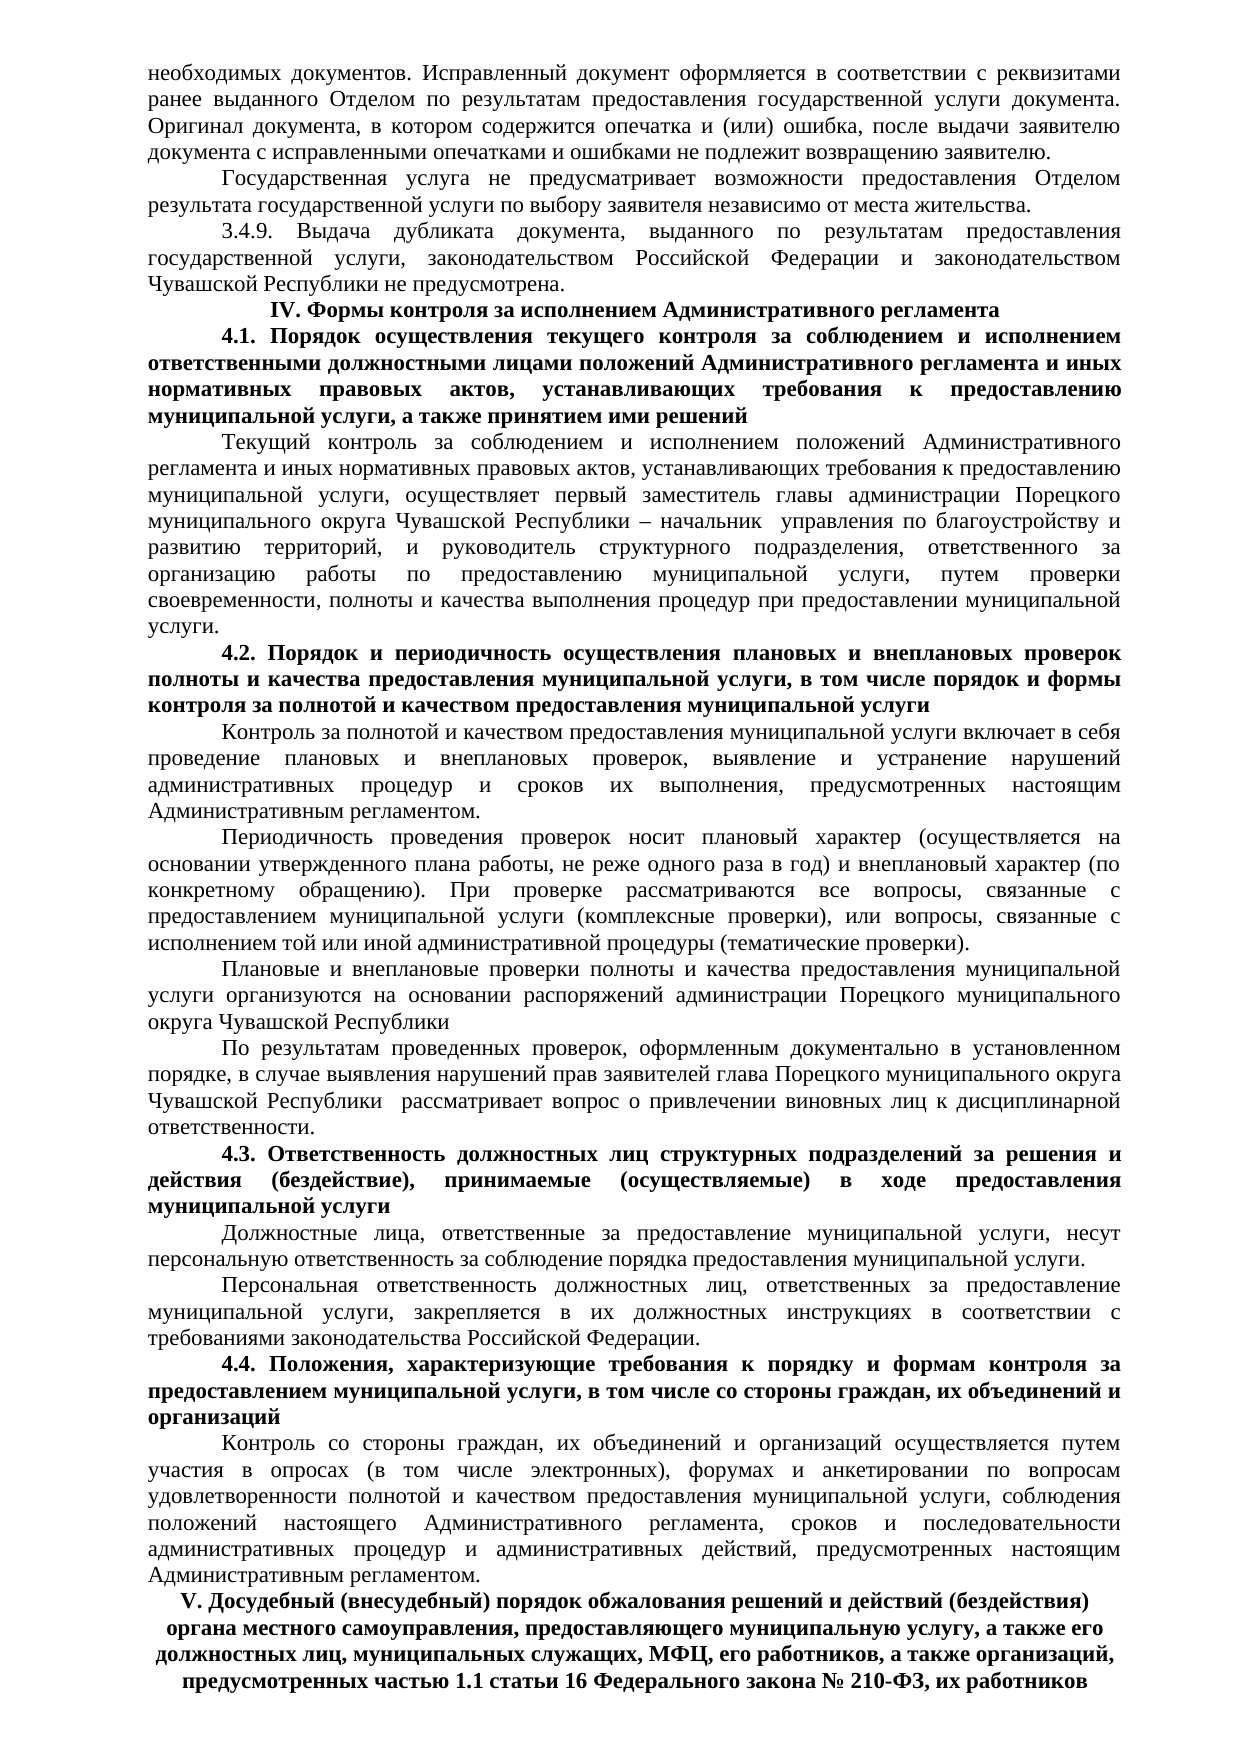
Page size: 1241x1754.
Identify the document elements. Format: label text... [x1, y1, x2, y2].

text 3.4.9. Выдача дубликата документа, выданного по результатам предоставления государственной услуги, законодательством Российской Федерации и законодательством Чувашской Республики не предусмотрена. [148, 217, 1122, 296]
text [148, 59, 1122, 164]
text 4.1. Порядок осуществления текущего контроля за соблюдением и исполнением ответственными должностными лицами положений Административного регламента и иных нормативных правовых актов, устанавливающих требования к предоставлению муниципальной услуги, а также принятием ими решений [148, 323, 1122, 428]
text IV. Формы контроля за исполнением Административного регламента [148, 296, 1122, 323]
text 4.2. Порядок и периодичность осуществления плановых и внеплановых проверок полноты и качества предоставления муниципальной услуги, в том числе порядок и формы контроля за полнотой и качеством предоставления муниципальной услуги [148, 639, 1122, 718]
text 4.3. Ответственность должностных лиц структурных подразделений за решения и действия (бездействие), принимаемые (осуществляемые) в ходе предоставления муниципальной услуги [148, 1139, 1122, 1219]
text По результатам проведенных проверок, оформленным документально в установленном порядке, в случае выявления нарушений прав заявителей глава Порецкого муниципального округа Чувашской Республики рассматривает вопрос о привлечении виновных лиц к дисциплинарной ответственности. [148, 1034, 1122, 1139]
text Контроль со стороны граждан, их объединений и организаций осуществляется путем участия в опросах (в том числе электронных), форумах и анкетировании по вопросам удовлетворенности полнотой и качеством предоставления муниципальной услуги, соблюдения положений настоящего Административного регламента, сроков и последовательности административных процедур и административных действий, предусмотренных настоящим Административным регламентом. [148, 1429, 1122, 1588]
text Государственная услуга не предусматривает возможности предоставления Отделом результата государственной услуги по выбору заявителя независимо от места жительства. [148, 164, 1122, 217]
text Персональная ответственность должностных лиц, ответственных за предоставление муниципальной услуги, закрепляется в их должностных инструкциях в соответствии с требованиями законодательства Российской Федерации. [148, 1271, 1122, 1350]
text Должностные лица, ответственные за предоставление муниципальной услуги, несут персональную ответственность за соблюдение порядка предоставления муниципальной услуги. [148, 1219, 1122, 1271]
text Периодичность проведения проверок носит плановый характер (осуществляется на основании утвержденного плана работы, не реже одного раза в год) и внеплановый характер (по конкретному обращению). При проверке рассматриваются все вопросы, связанные с предоставлением муниципальной услуги (комплексные проверки), или вопросы, связанные с исполнением той или иной административной процедуры (тематические проверки). [148, 823, 1122, 955]
text Текущий контроль за соблюдением и исполнением положений Административного регламента и иных нормативных правовых актов, устанавливающих требования к предоставлению муниципальной услуги, осуществляет первый заместитель главы администрации Порецкого муниципального округа Чувашской Республики – начальник управления по благоустройству и развитию территорий, и руководитель структурного подразделения, ответственного за организацию работы по предоставлению муниципальной услуги, путем проверки своевременности, полноты и качества выполнения процедур при предоставлении муниципальной услуги. [148, 428, 1122, 639]
text Плановые и внеплановые проверки полноты и качества предоставления муниципальной услуги организуются на основании распоряжений администрации Порецкого муниципального округа Чувашской Республики [148, 955, 1122, 1034]
text 4.4. Положения, характеризующие требования к порядку и формам контроля за предоставлением муниципальной услуги, в том числе со стороны граждан, их объединений и организаций [148, 1350, 1122, 1429]
text Контроль за полнотой и качеством предоставления муниципальной услуги включает в себя проведение плановых и внеплановых проверок, выявление и устранение нарушений административных процедур и сроков их выполнения, предусмотренных настоящим Административным регламентом. [148, 718, 1122, 823]
text V. Досудебный (внесудебный) порядок обжалования решений и действий (бездействия) [148, 1588, 1122, 1614]
text органа местного самоуправления, предоставляющего муниципальную услугу, а также его должностных лиц, муниципальных служащих, МФЦ, его работников, а также организаций, предусмотренных частью 1.1 статьи 16 Федерального закона № 210-ФЗ, их работников [148, 1614, 1122, 1693]
